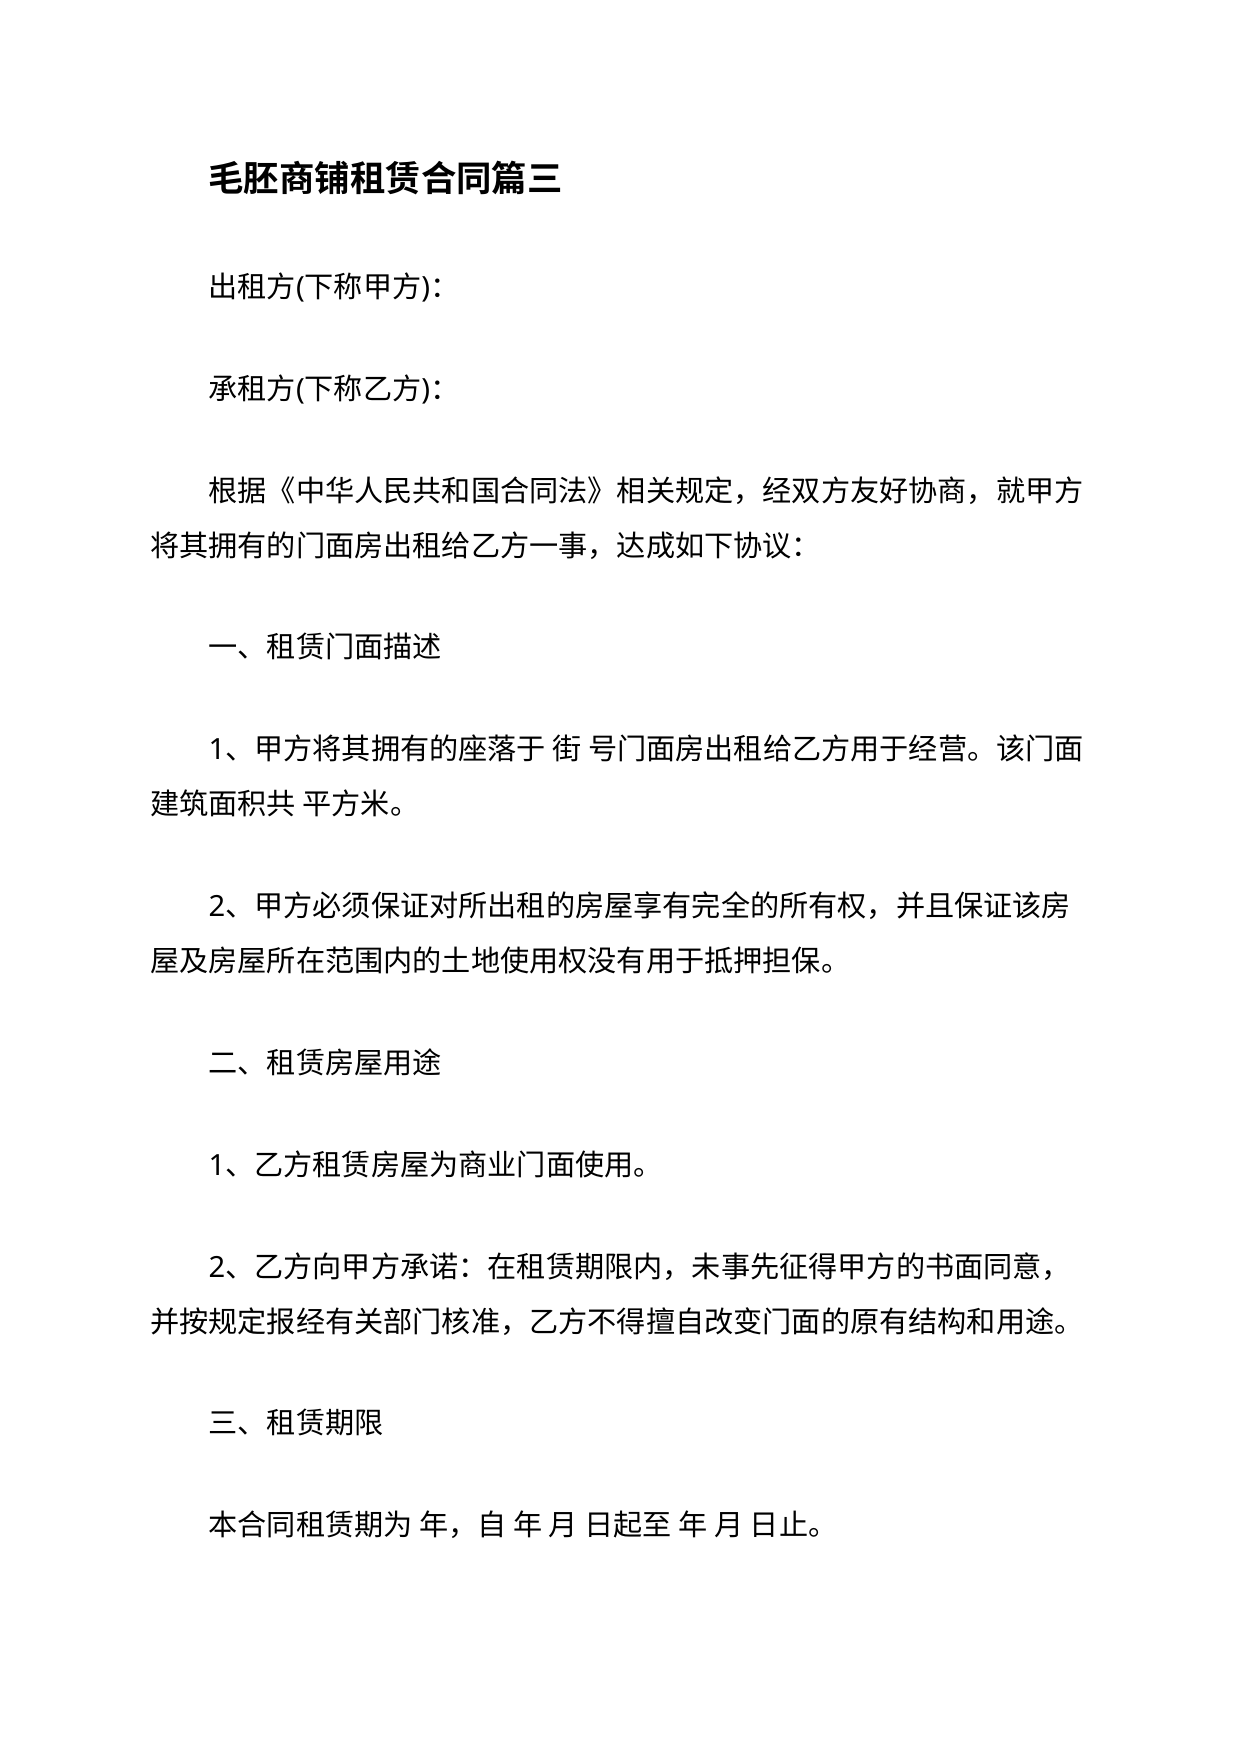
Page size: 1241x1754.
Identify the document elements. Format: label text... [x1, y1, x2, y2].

text 承租方(下称乙方)： [150, 365, 1090, 408]
text 2、乙方向甲方承诺：在租赁期限内，未事先征得甲方的书面同意，并按规定报经有关部门核准，乙方不得擅自改变门面的原有结构和用途。 [150, 1243, 1090, 1340]
text 二、租赁房屋用途 [150, 1039, 1090, 1082]
text 三、租赁期限 [150, 1400, 1090, 1442]
text 2、甲方必须保证对所出租的房屋享有完全的所有权，并且保证该房屋及房屋所在范围内的土地使用权没有用于抵押担保。 [150, 883, 1090, 980]
text 毛胚商铺租赁合同篇三 [150, 150, 1090, 201]
text 本合同租赁期为 年，自 年 月 日起至 年 月 日止。 [150, 1502, 1090, 1544]
text 一、租赁门面描述 [150, 624, 1090, 666]
text 1、甲方将其拥有的座落于 街 号门面房出租给乙方用于经营。该门面建筑面积共 平方米。 [150, 726, 1090, 823]
text 1、乙方租赁房屋为商业门面使用。 [150, 1141, 1090, 1183]
text 根据《中华人民共和国合同法》相关规定，经双方友好协商，就甲方将其拥有的门面房出租给乙方一事，达成如下协议： [150, 467, 1090, 564]
text 出租方(下称甲方)： [150, 263, 1090, 306]
